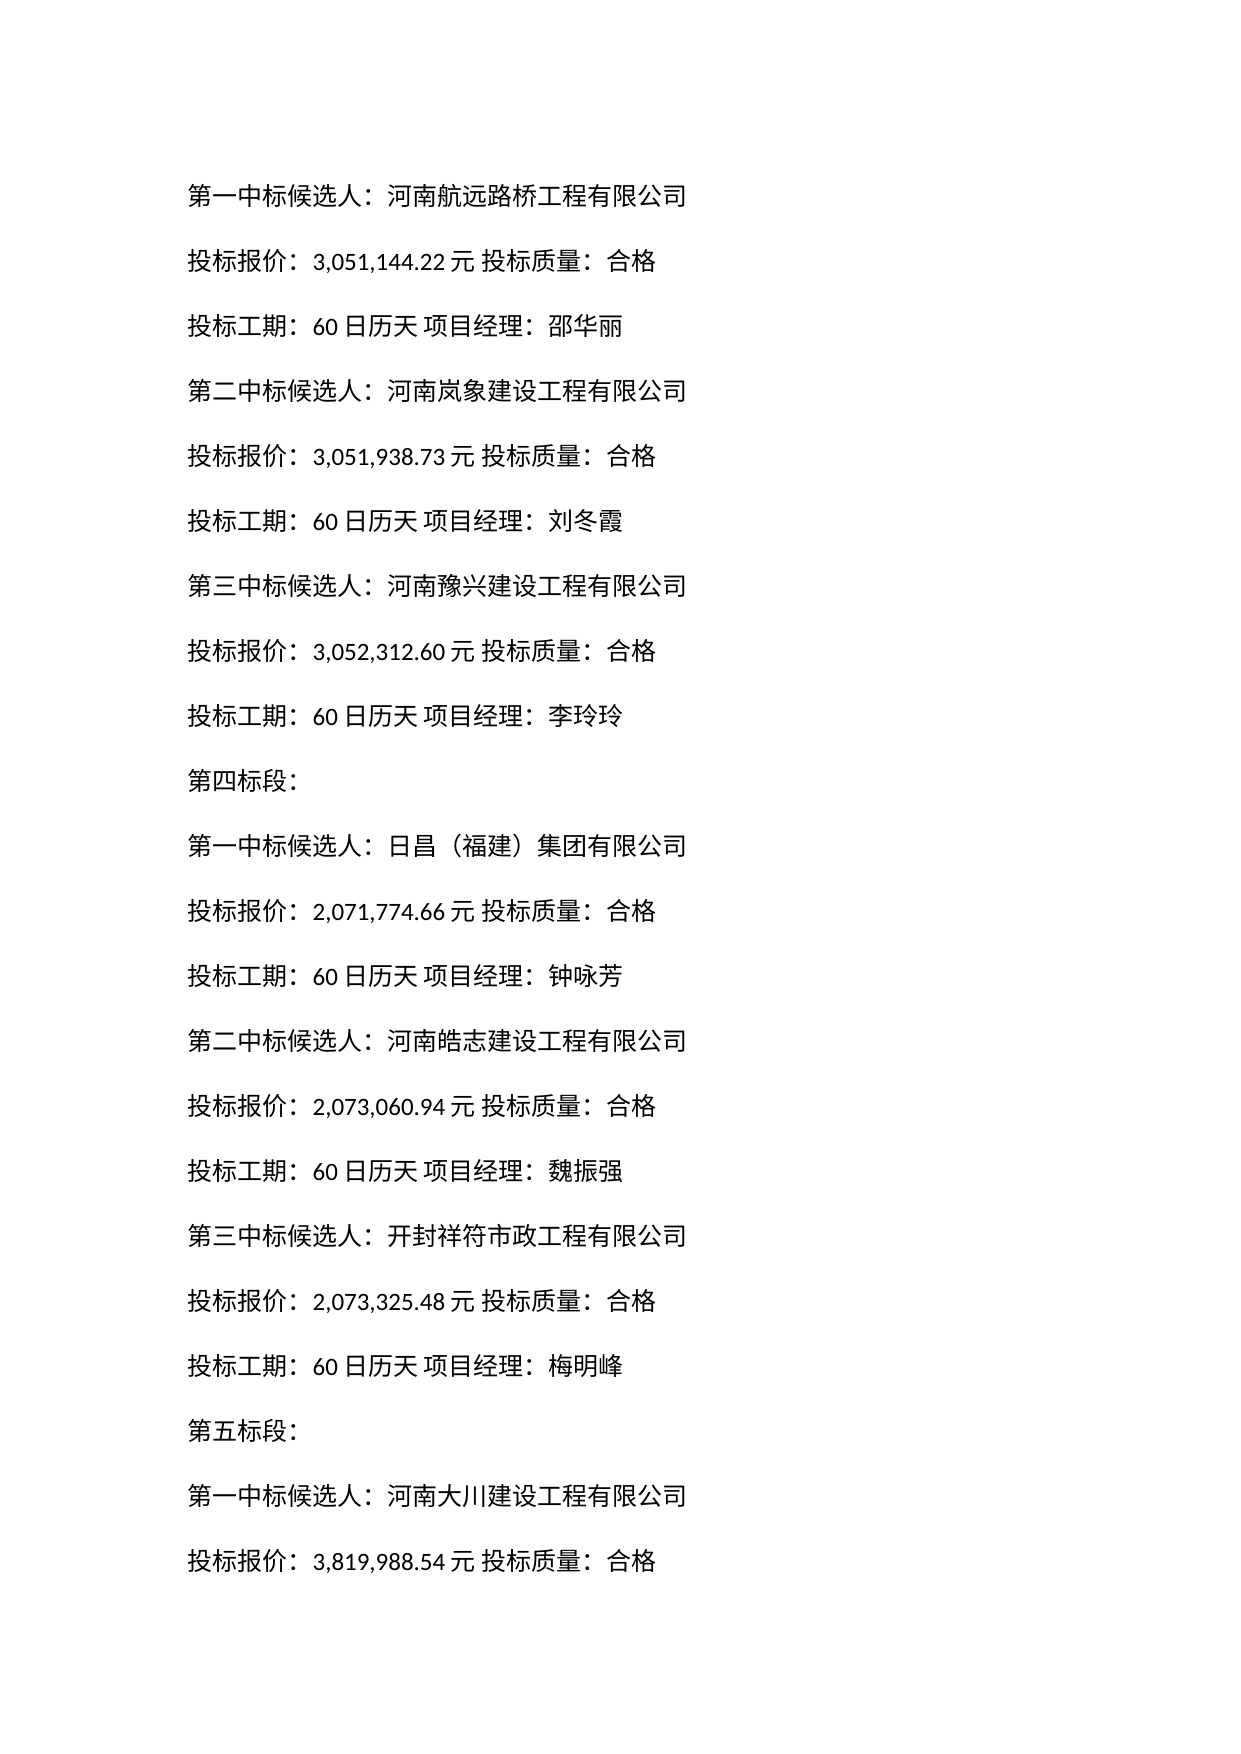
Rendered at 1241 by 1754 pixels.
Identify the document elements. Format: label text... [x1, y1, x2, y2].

text 投标报价：3,819,988.54元 投标质量：合格 [187, 1527, 1053, 1592]
text 投标工期：60日历天 项目经理：魏振强 [187, 1137, 1053, 1202]
text 第二中标候选人：河南皓志建设工程有限公司 [187, 1007, 1053, 1072]
text 第一中标候选人：河南大川建设工程有限公司 [187, 1462, 1053, 1527]
list 第五标段： [187, 1397, 1053, 1462]
text 第二中标候选人：河南岚象建设工程有限公司 [187, 357, 1053, 422]
text 投标报价：3,051,938.73元 投标质量：合格 [187, 422, 1053, 487]
text 投标工期：60日历天 项目经理：李玲玲 [187, 682, 1053, 747]
text 投标报价：2,071,774.66元 投标质量：合格 [187, 877, 1053, 942]
text 投标工期：60日历天 项目经理：梅明峰 [187, 1332, 1053, 1397]
text 第三中标候选人：开封祥符市政工程有限公司 [187, 1202, 1053, 1267]
text 投标报价：2,073,325.48元 投标质量：合格 [187, 1267, 1053, 1332]
text 第一中标候选人：日昌（福建）集团有限公司 [187, 812, 1053, 877]
text 投标工期：60日历天 项目经理：邵华丽 [187, 292, 1053, 357]
text 投标报价：3,052,312.60元 投标质量：合格 [187, 617, 1053, 682]
list 第四标段： [187, 747, 1053, 812]
text 投标报价：2,073,060.94元 投标质量：合格 [187, 1072, 1053, 1137]
text 第三中标候选人：河南豫兴建设工程有限公司 [187, 552, 1053, 617]
text 投标工期：60日历天 项目经理：刘冬霞 [187, 487, 1053, 552]
text 第一中标候选人：河南航远路桥工程有限公司 [187, 162, 1053, 227]
text 投标报价：3,051,144.22元 投标质量：合格 [187, 227, 1053, 292]
text 投标工期：60日历天 项目经理：钟咏芳 [187, 942, 1053, 1007]
